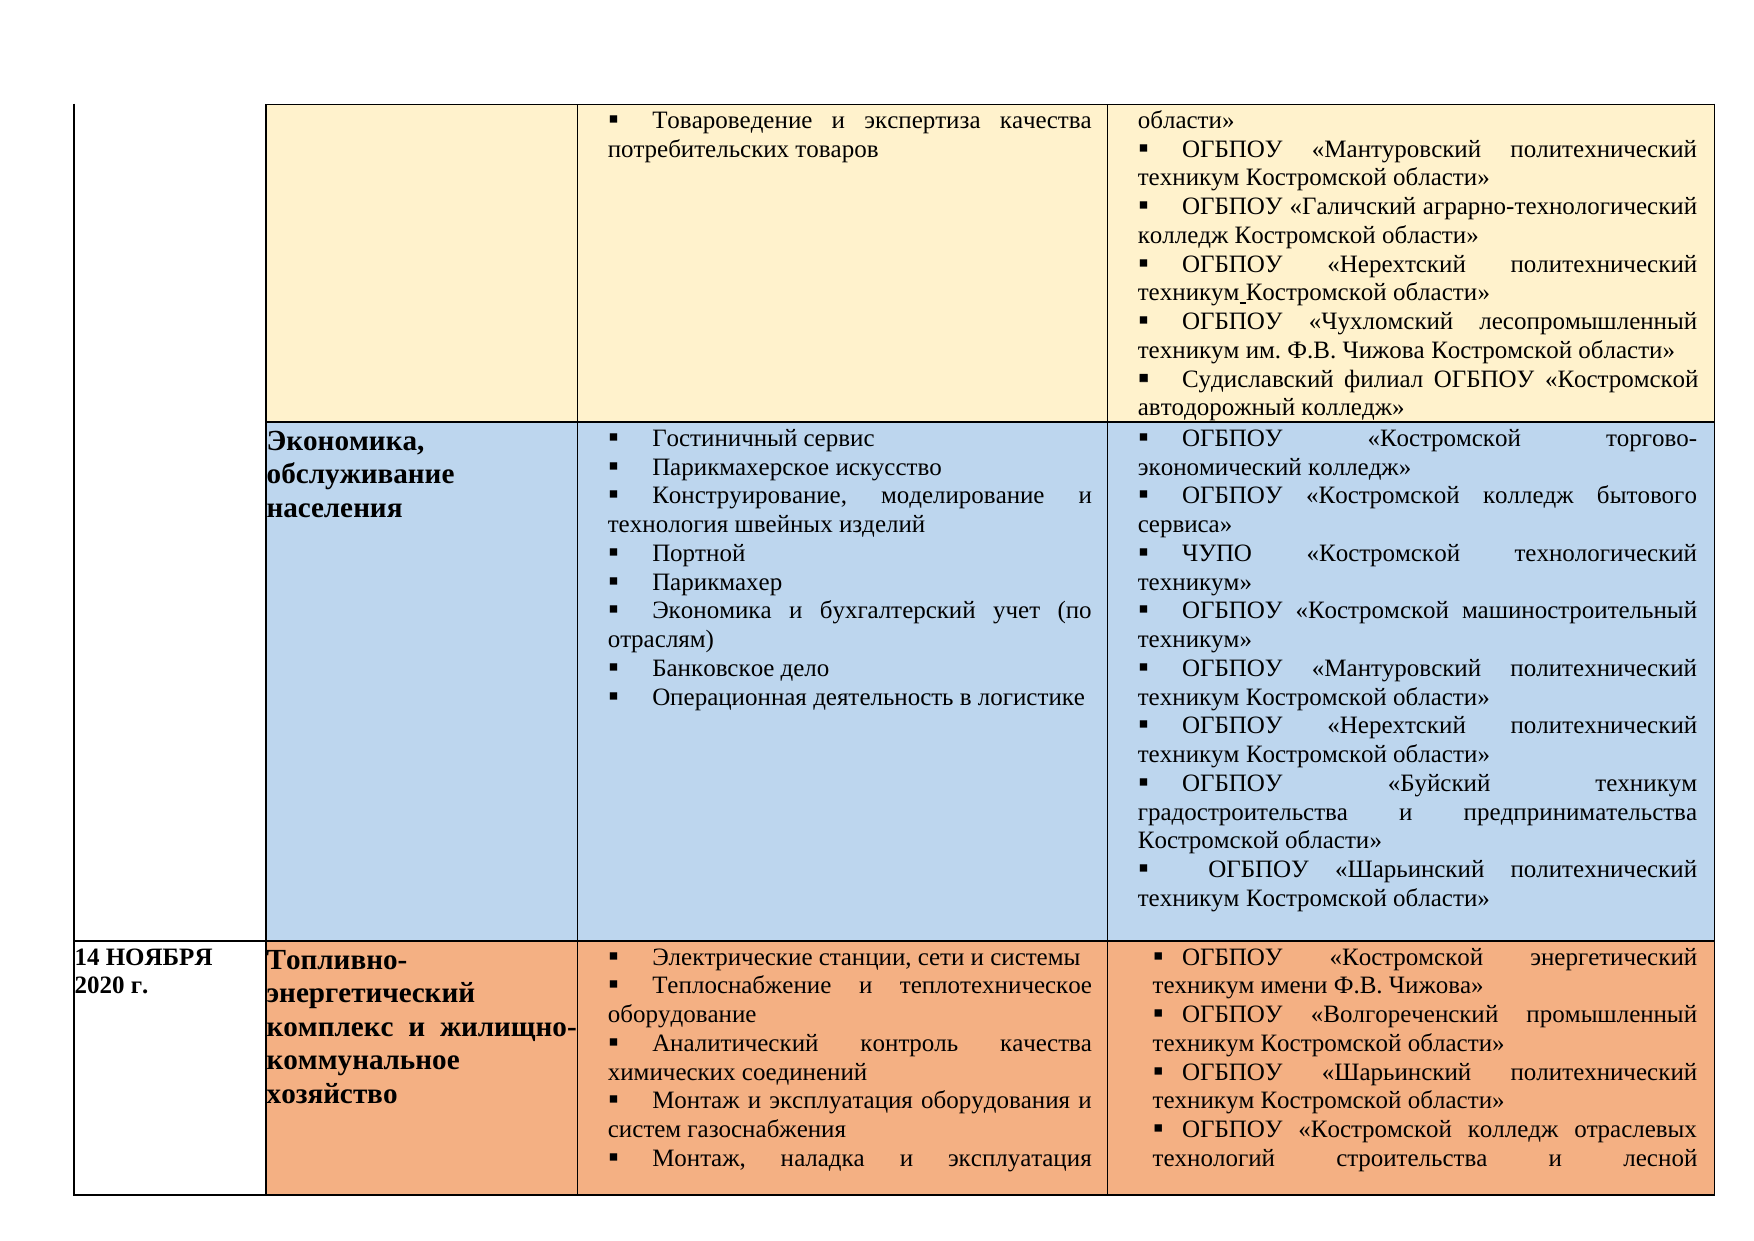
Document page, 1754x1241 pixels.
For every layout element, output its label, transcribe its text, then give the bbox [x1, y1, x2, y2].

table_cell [1108, 105, 1714, 421]
table_cell Экономика, обслуживание населения [267, 423, 577, 940]
table_cell Гостиничный сервис Парикмахерское искусство Конструирование, моделирование и технология швейных изделий Портной Парикмахер Экономика и бухгалтерский учет (по отраслям) Банковское дело Операционная деятельность в логистике [578, 423, 1107, 940]
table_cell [267, 942, 577, 1194]
table_cell 14 НОЯБРЯ 2020 г. [75, 942, 265, 1194]
table_cell ОГБПОУ «Костромской торгово-экономический колледж» ОГБПОУ «Костромской колледж бытового сервиса» ЧУПО «Костромской технологический техникум» ОГБПОУ «Костромской машиностроительный техникум» ОГБПОУ «Мантуровский политехнический техникум Костромской области» ОГБПОУ «Нерехтский политехнический техникум Костромской области» ОГБПОУ «Буйский техникум градостроительства и предпринимательства Костромской области» ОГБПОУ «Шарьинский политехнический техникум​ Костромской области» [1108, 423, 1714, 940]
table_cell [578, 942, 1107, 1194]
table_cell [267, 105, 577, 421]
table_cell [578, 105, 1107, 421]
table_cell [1108, 942, 1714, 1194]
